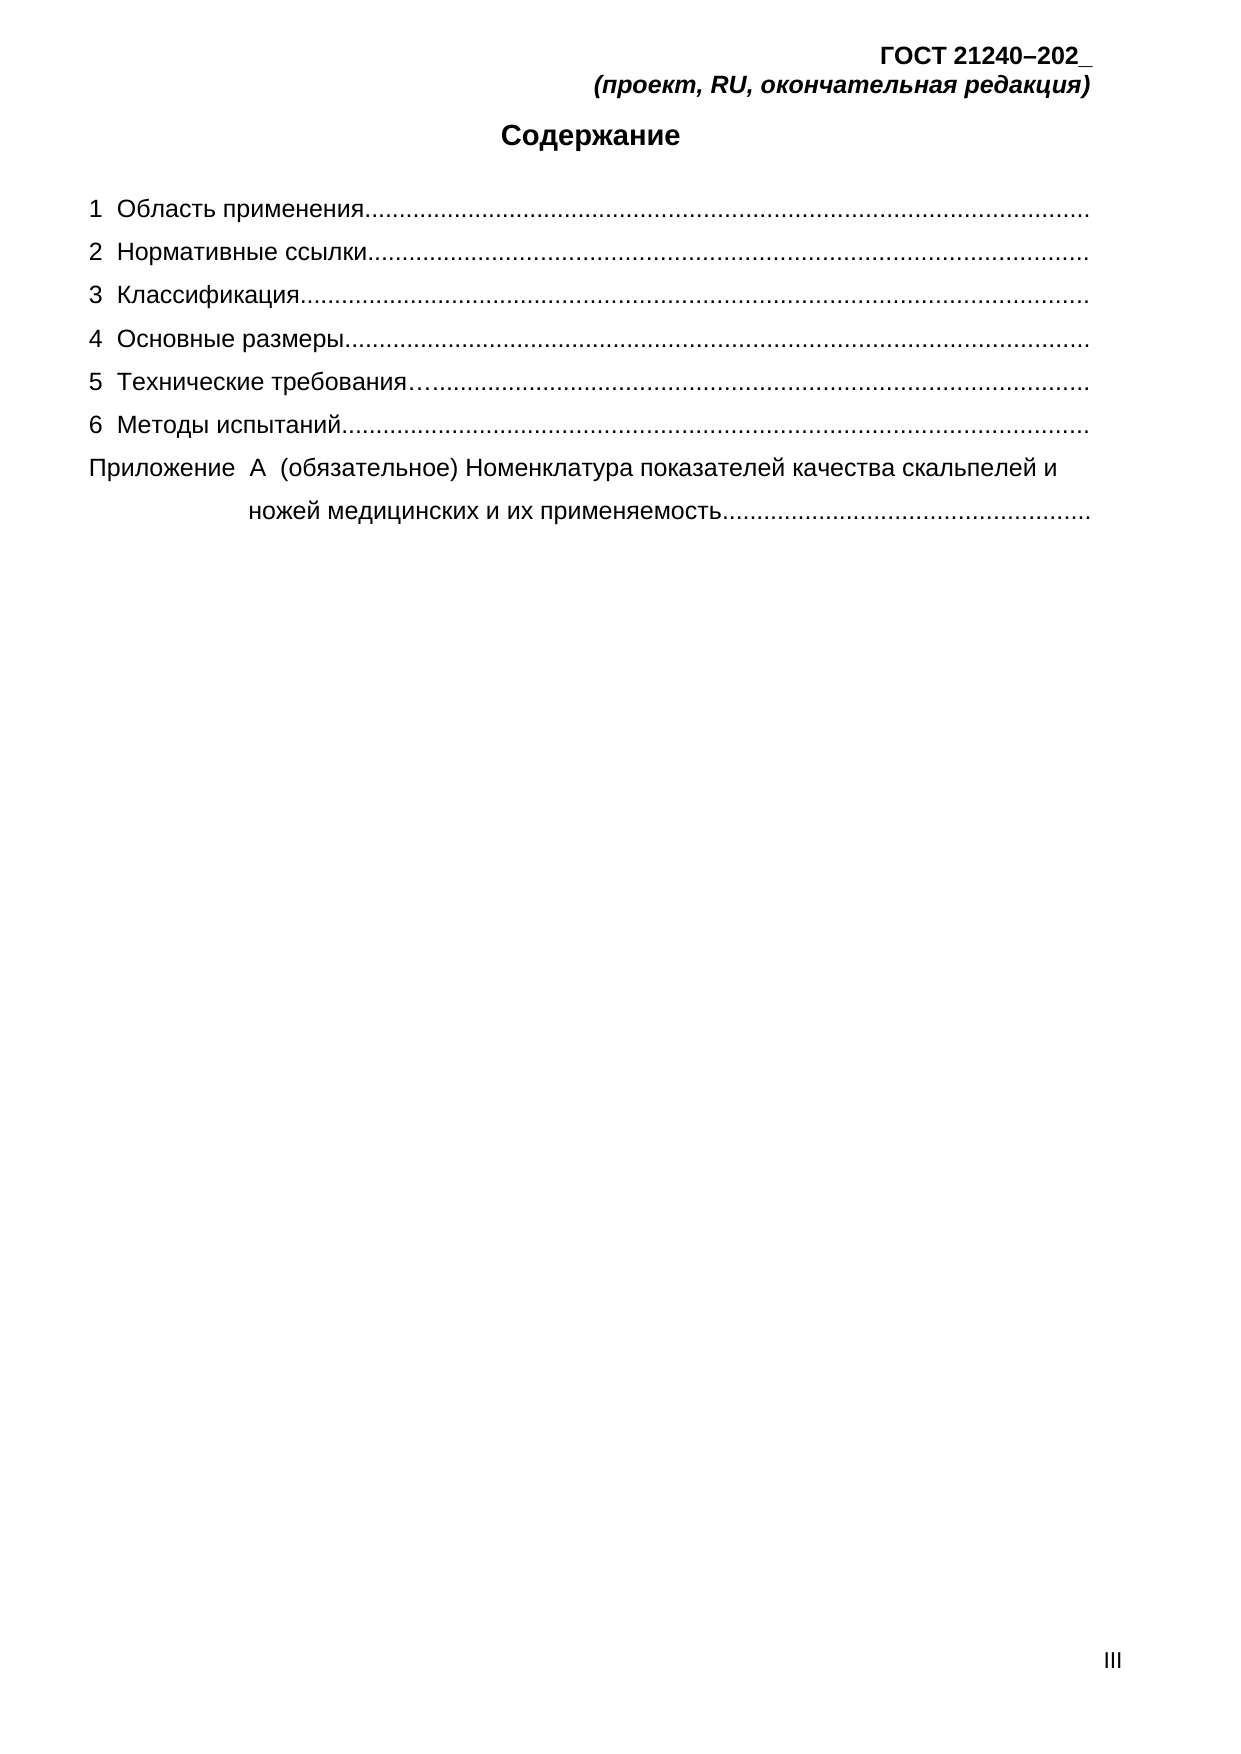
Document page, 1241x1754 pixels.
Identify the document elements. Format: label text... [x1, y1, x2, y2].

text 3 Классификация [89, 280, 1092, 309]
text Содержание [89, 118, 1092, 152]
text Приложение А (обязательное) Номенклатура показателей качества скальпелей и ножей медицинских и их применяемость [89, 453, 1092, 525]
text 6 Методы испытаний [89, 410, 1092, 438]
text 4 Основные размеры [89, 323, 1092, 352]
text 1 Область применения [89, 194, 1092, 223]
text 2 Нормативные ссылки [89, 237, 1092, 266]
text 5 Технические требования…. [89, 367, 1092, 395]
